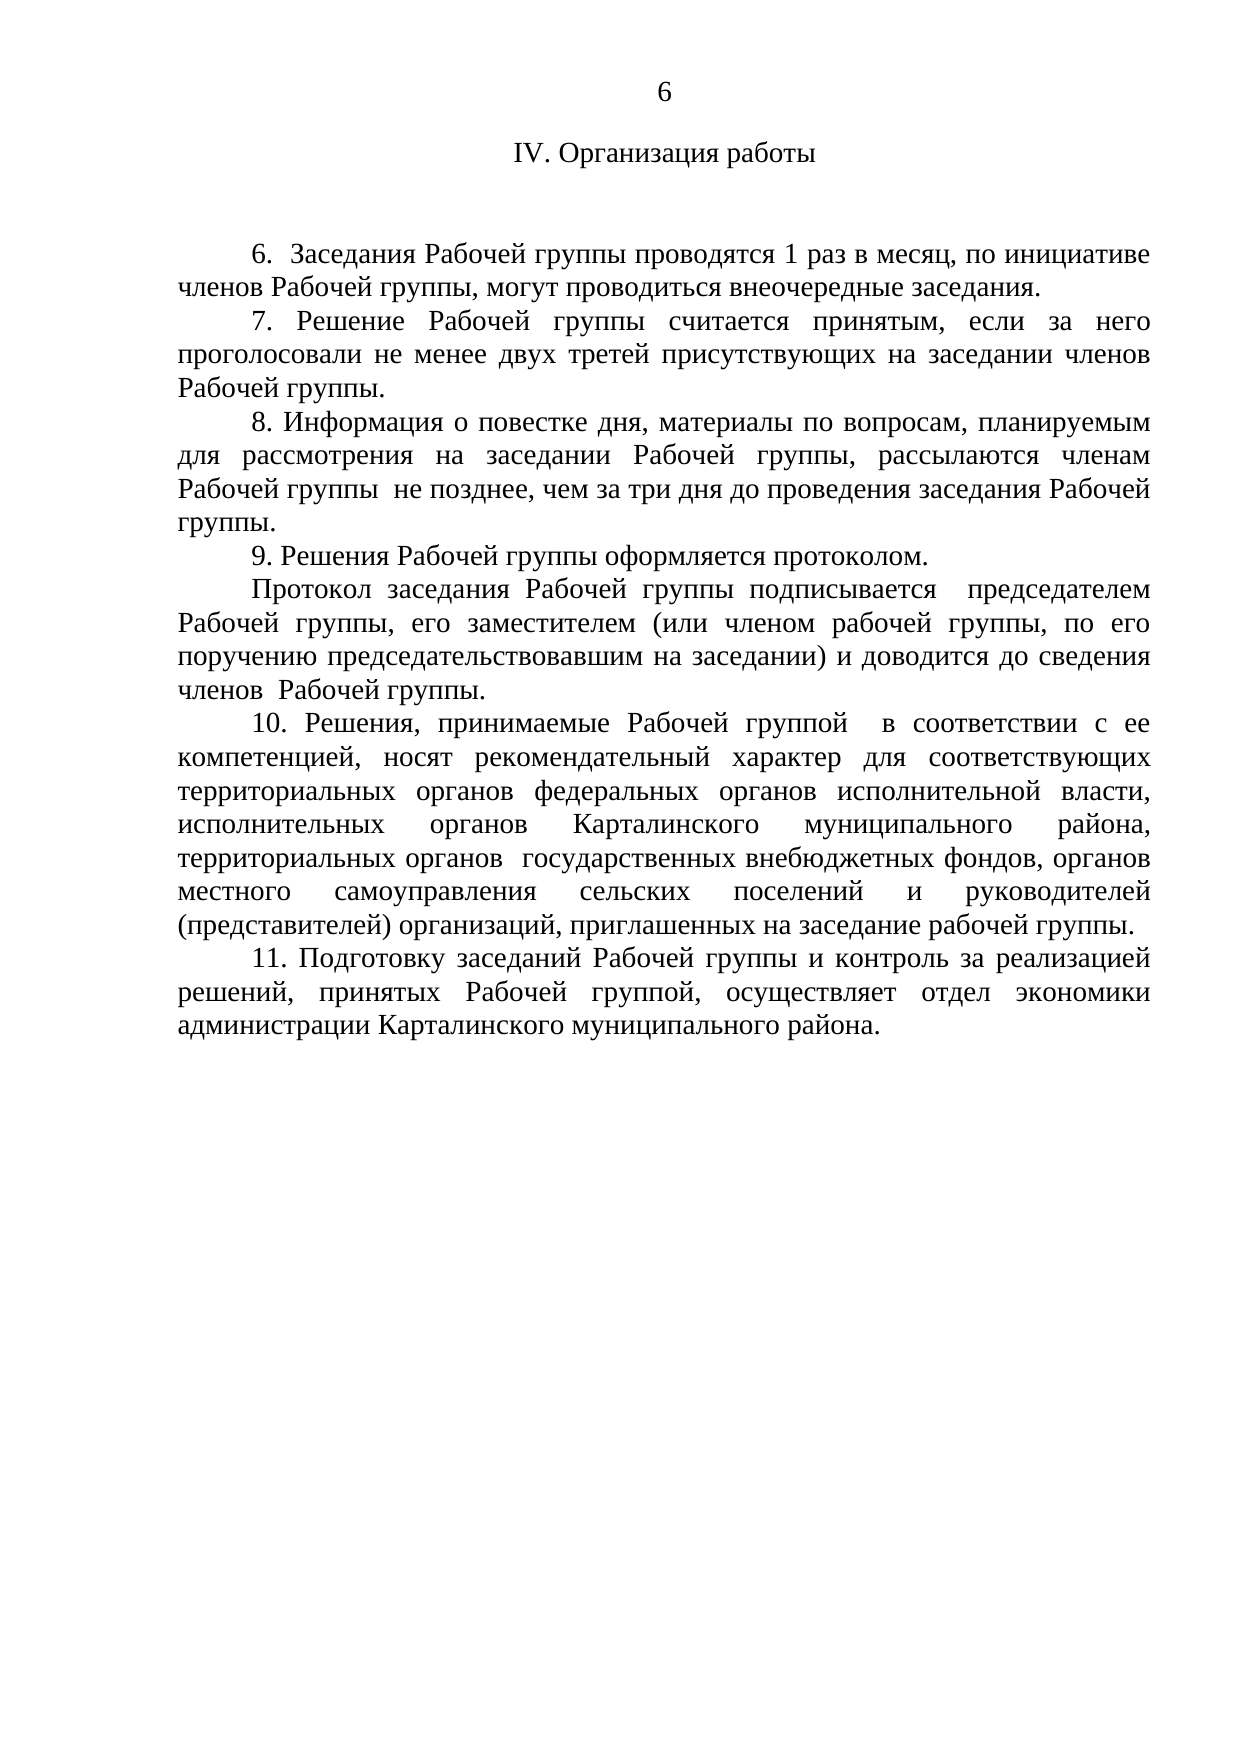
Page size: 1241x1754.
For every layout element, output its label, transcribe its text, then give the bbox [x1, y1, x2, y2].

text 11. Подготовку заседаний Рабочей группы и контроль за реализацией решений, принятых Рабочей группой, осуществляет отдел экономики администрации Карталинского муниципального района. [177, 940, 1152, 1041]
text 8. Информация о повестке дня, материалы по вопросам, планируемым для рассмотрения на заседании Рабочей группы, рассылаются членам Рабочей группы не позднее, чем за три дня до проведения заседания Рабочей группы. [177, 404, 1152, 538]
text 6. Заседания Рабочей группы проводятся 1 раз в месяц, по инициативе членов Рабочей группы, могут проводиться внеочередные заседания. [177, 236, 1152, 303]
text 9. Решения Рабочей группы оформляется протоколом. [177, 538, 1152, 571]
text 10. Решения, принимаемые Рабочей группой в соответствии с ее компетенцией, носят рекомендательный характер для соответствующих территориальных органов федеральных органов исполнительной власти, исполнительных органов Карталинского муниципального района, территориальных органов государственных внебюджетных фондов, органов местного самоуправления сельских поселений и руководителей (представителей) организаций, приглашенных на заседание рабочей группы. [177, 706, 1152, 940]
text Протокол заседания Рабочей группы подписывается председателем Рабочей группы, его заместителем (или членом рабочей группы, по его поручению председательствовавшим на заседании) и доводится до сведения членов Рабочей группы. [177, 571, 1152, 706]
text 7. Решение Рабочей группы считается принятым, если за него проголосовали не менее двух третей присутствующих на заседании членов Рабочей группы. [177, 303, 1152, 404]
text IV. Организация работы [177, 135, 1152, 169]
